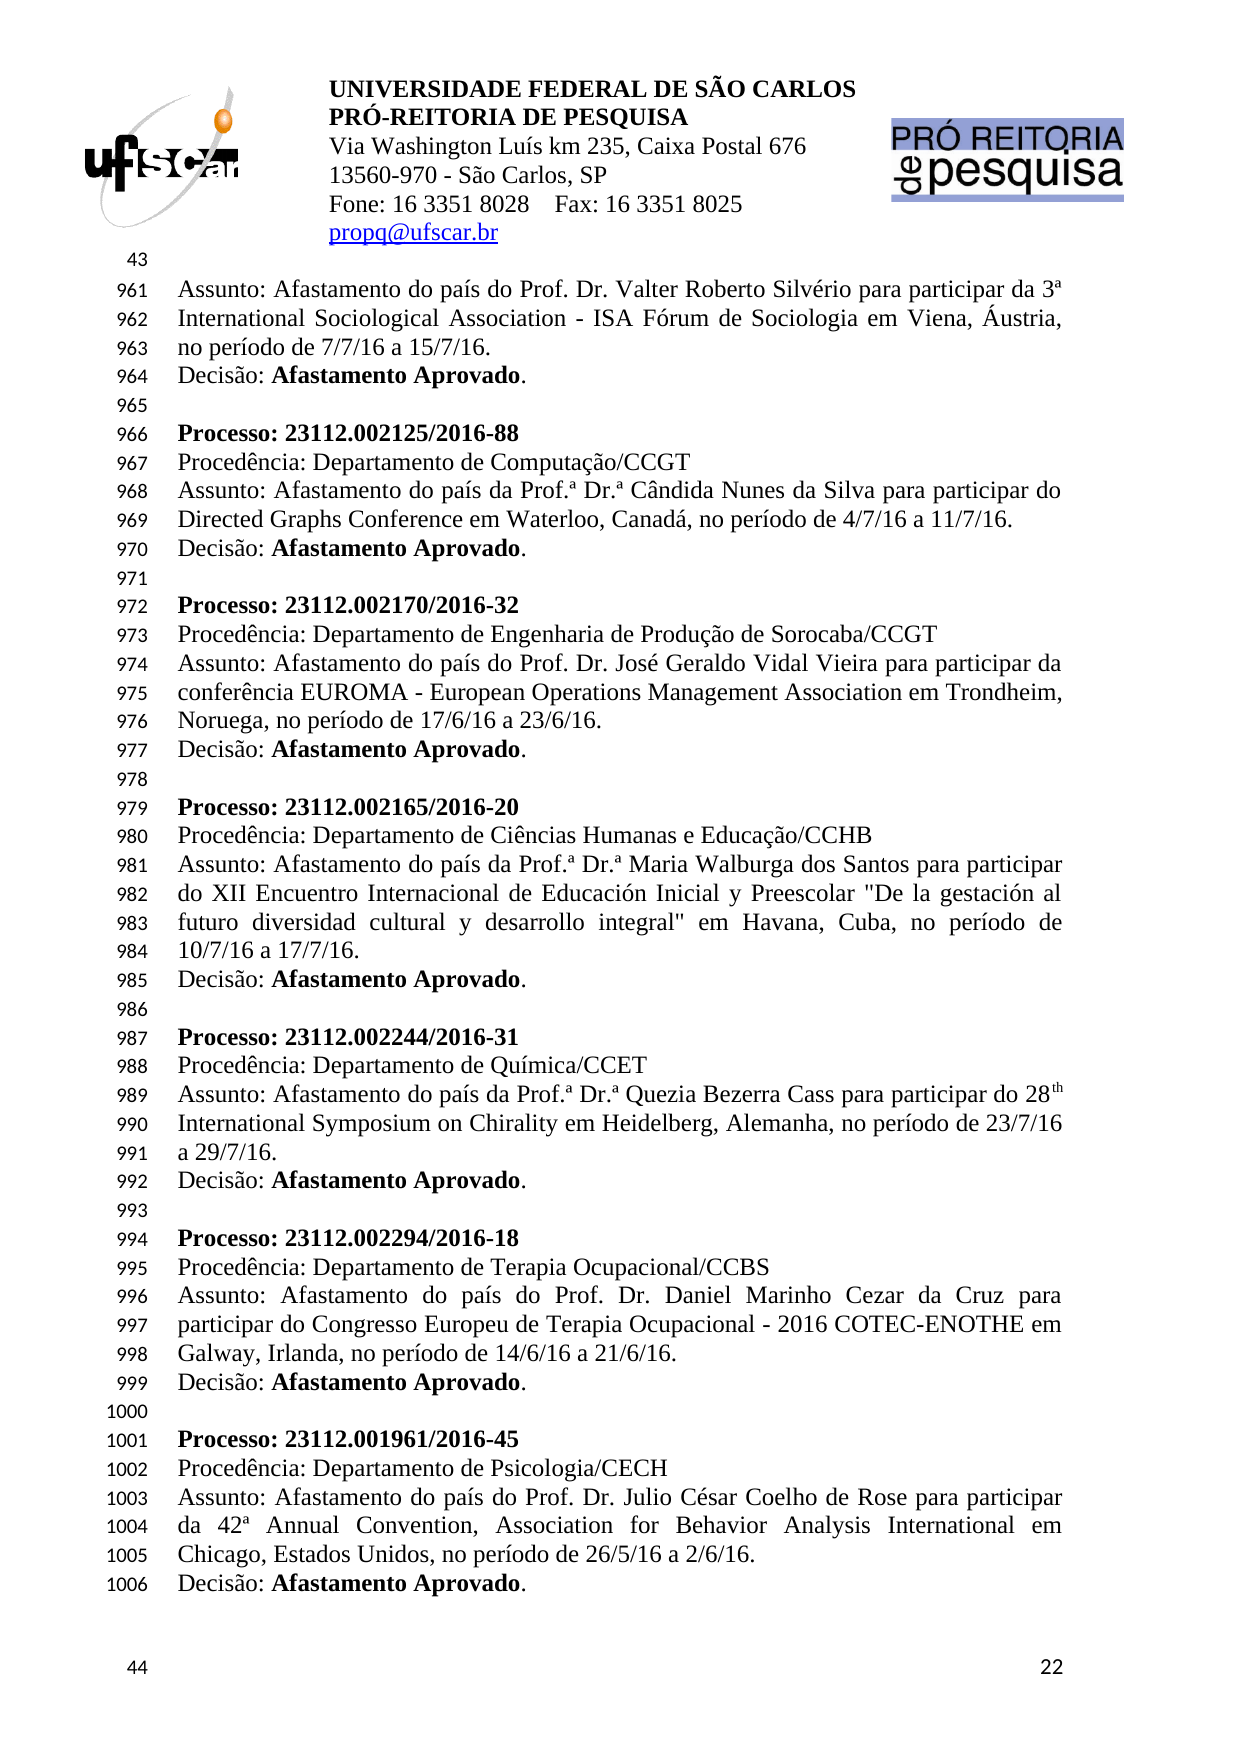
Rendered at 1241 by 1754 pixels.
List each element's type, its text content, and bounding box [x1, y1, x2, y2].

text Procedência: Departamento de Terapia Ocupacional/CCBS [177, 1252, 1063, 1281]
picture [84, 86, 238, 234]
text Processo: 23112.002170/2016-32 [177, 591, 1063, 619]
text Decisão: Afastamento Aprovado. [177, 533, 1063, 562]
text Assunto: Afastamento do país do Prof. Dr. Daniel Marinho Cezar da Cruz para participar do Congresso Europeu de Terapia Ocupacional - 2016 COTEC-ENOTHE em Galway, Irlanda, no período de 14/6/16 a 21/6/16. [177, 1281, 1063, 1367]
text Procedência: Departamento de Psicologia/CECH [177, 1453, 1063, 1482]
text Decisão: Afastamento Aprovado. [177, 734, 1063, 763]
text Assunto: Afastamento do país da Prof.ª Dr.ª Quezia Bezerra Cass para participar do 28th International Symposium on Chirality em Heidelberg, Alemanha, no período de 23/7/16 a 29/7/16. [177, 1079, 1063, 1166]
text Processo: 23112.002125/2016-88 [177, 418, 1063, 447]
text Procedência: Departamento de Química/CCET [177, 1051, 1063, 1079]
text Assunto: Afastamento do país do Prof. Dr. Julio César Coelho de Rose para participar da 42ª Annual Convention, Association for Behavior Analysis International em Chicago, Estados Unidos, no período de 26/5/16 a 2/6/16. [177, 1482, 1063, 1568]
text Decisão: Afastamento Aprovado. [177, 1166, 1063, 1194]
text Processo: 23112.001961/2016-45 [177, 1424, 1063, 1453]
text Decisão: Afastamento Aprovado. [177, 361, 1063, 389]
text Processo: 23112.002165/2016-20 [177, 792, 1063, 821]
text Assunto: Afastamento do país da Prof.ª Dr.ª Cândida Nunes da Silva para participar do Directed Graphs Conference em Waterloo, Canadá, no período de 4/7/16 a 11/7/16. [177, 476, 1063, 533]
text Processo: 23112.002294/2016-18 [177, 1223, 1063, 1252]
text Assunto: Afastamento do país do Prof. Dr. Valter Roberto Silvério para participar da 3ª International Sociological Association - ISA Fórum de Sociologia em Viena, Áustria, no período de 7/7/16 a 15/7/16. [177, 274, 1063, 361]
text Assunto: Afastamento do país do Prof. Dr. José Geraldo Vidal Vieira para participar da conferência EUROMA - European Operations Management Association em Trondheim, Noruega, no período de 17/6/16 a 23/6/16. [177, 648, 1063, 734]
text Procedência: Departamento de Engenharia de Produção de Sorocaba/CCGT [177, 619, 1063, 648]
text Processo: 23112.002244/2016-31 [177, 1022, 1063, 1051]
picture [891, 118, 1124, 202]
text Procedência: Departamento de Ciências Humanas e Educação/CCHB [177, 821, 1063, 849]
text Decisão: Afastamento Aprovado. [177, 1568, 1063, 1597]
text Decisão: Afastamento Aprovado. [177, 964, 1063, 993]
text Assunto: Afastamento do país da Prof.ª Dr.ª Maria Walburga dos Santos para participar do XII Encuentro Internacional de Educación Inicial y Preescolar "De la gestación al futuro diversidad cultural y desarrollo integral" em Havana, Cuba, no período de 10/7/16 a 17/7/16. [177, 849, 1063, 964]
text Procedência: Departamento de Computação/CCGT [177, 447, 1063, 476]
text Decisão: Afastamento Aprovado. [177, 1367, 1063, 1396]
